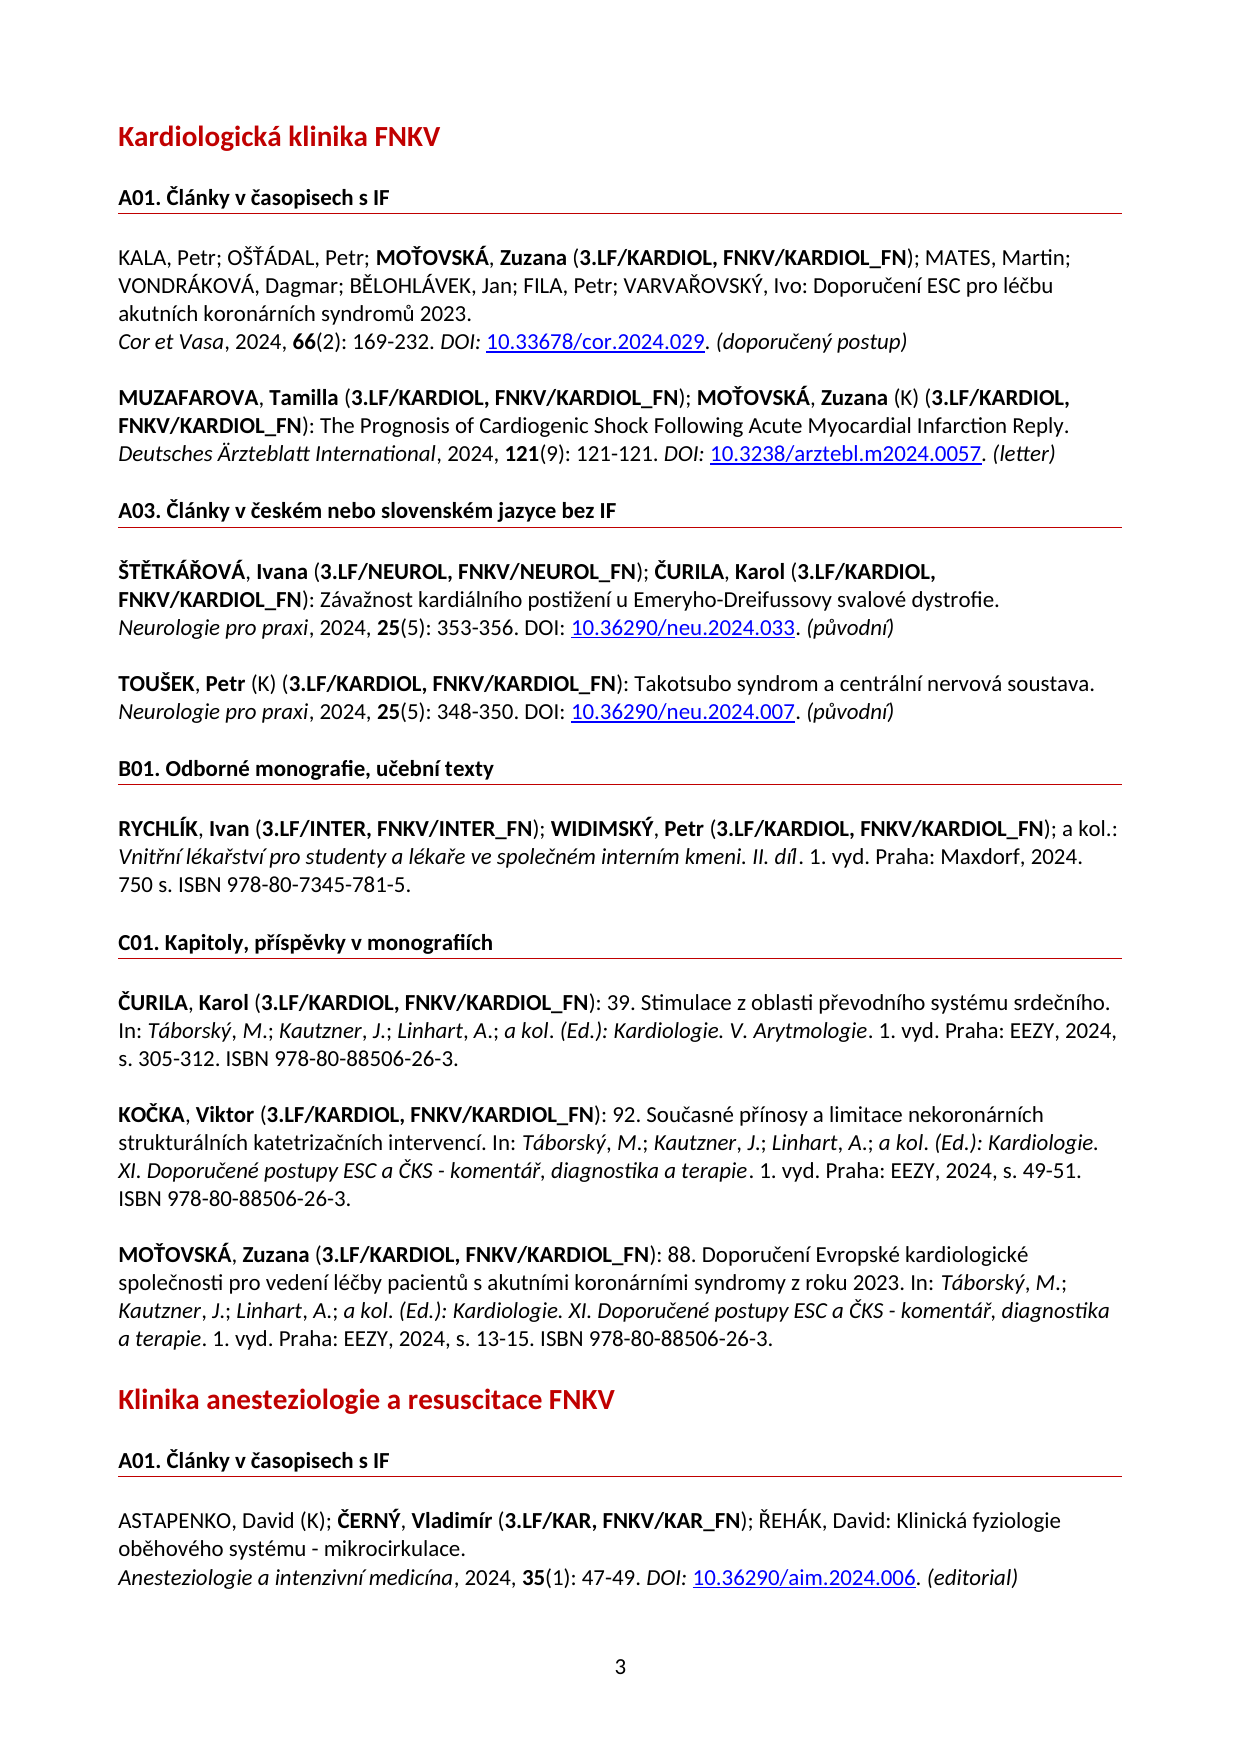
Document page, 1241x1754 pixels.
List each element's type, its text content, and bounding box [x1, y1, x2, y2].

subtitle C01. Kapitoly, příspěvky v monografiích [118, 928, 1122, 958]
text Cor et Vasa, 2024, 66(2): 169-232. DOI: 10.33678/cor.2024.029. (doporučený postup) [118, 327, 1122, 355]
text Anesteziologie a intenzivní medicína, 2024, 35(1): 47-49. DOI: 10.36290/aim.2024.006. (editorial) [118, 1563, 1122, 1591]
text ČURILA, Karol (3.LF/KARDIOL, FNKV/KARDIOL_FN): 39. Stimulace z oblasti převodního systému srdečního. In: Táborský, M.; Kautzner, J.; Linhart, A.; a kol. (Ed.): Kardiologie. V. Arytmologie. 1. vyd. Praha: EEZY, 2024, s. 305-312. ISBN 978-80-88506-26-3. [118, 988, 1122, 1072]
text KALA, Petr; OŠŤÁDAL, Petr; MOŤOVSKÁ, Zuzana (3.LF/KARDIOL, FNKV/KARDIOL_FN); MATES, Martin; VONDRÁKOVÁ, Dagmar; BĚLOHLÁVEK, Jan; FILA, Petr; VARVAŘOVSKÝ, Ivo: Doporučení ESC pro léčbu akutních koronárních syndromů 2023. [118, 243, 1122, 327]
subtitle A01. Články v časopisech s IF [118, 183, 1122, 213]
subtitle A01. Články v časopisech s IF [118, 1446, 1122, 1476]
subtitle Klinika anesteziologie a resuscitace FNKV [118, 1381, 1122, 1417]
text Neurologie pro praxi, 2024, 25(5): 353-356. DOI: 10.36290/neu.2024.033. (původní) [118, 613, 1122, 641]
text Neurologie pro praxi, 2024, 25(5): 348-350. DOI: 10.36290/neu.2024.007. (původní) [118, 697, 1122, 725]
text MOŤOVSKÁ, Zuzana (3.LF/KARDIOL, FNKV/KARDIOL_FN): 88. Doporučení Evropské kardiologické společnosti pro vedení léčby pacientů s akutními koronárními syndromy z roku 2023. In: Táborský, M.; Kautzner, J.; Linhart, A.; a kol. (Ed.): Kardiologie. XI. Doporučené postupy ESC a ČKS - komentář, diagnostika a terapie. 1. vyd. Praha: EEZY, 2024, s. 13-15. ISBN 978-80-88506-26-3. [118, 1240, 1122, 1352]
subtitle A03. Články v českém nebo slovenském jazyce bez IF [118, 497, 1122, 527]
subtitle B01. Odborné monografie, učební texty [118, 754, 1122, 784]
text KOČKA, Viktor (3.LF/KARDIOL, FNKV/KARDIOL_FN): 92. Současné přínosy a limitace nekoronárních strukturálních katetrizačních intervencí. In: Táborský, M.; Kautzner, J.; Linhart, A.; a kol. (Ed.): Kardiologie. XI. Doporučené postupy ESC a ČKS - komentář, diagnostika a terapie. 1. vyd. Praha: EEZY, 2024, s. 49-51. ISBN 978-80-88506-26-3. [118, 1100, 1122, 1212]
text ŠTĚTKÁŘOVÁ, Ivana (3.LF/NEUROL, FNKV/NEUROL_FN); ČURILA, Karol (3.LF/KARDIOL, FNKV/KARDIOL_FN): Závažnost kardiálního postižení u Emeryho-Dreifussovy svalové dystrofie. [118, 557, 1122, 613]
text TOUŠEK, Petr (K) (3.LF/KARDIOL, FNKV/KARDIOL_FN): Takotsubo syndrom a centrální nervová soustava. [118, 669, 1122, 697]
text Deutsches Ärzteblatt International, 2024, 121(9): 121-121. DOI: 10.3238/arztebl.m2024.0057. (letter) [118, 439, 1122, 467]
subtitle Kardiologická klinika FNKV [118, 118, 1122, 154]
text RYCHLÍK, Ivan (3.LF/INTER, FNKV/INTER_FN); WIDIMSKÝ, Petr (3.LF/KARDIOL, FNKV/KARDIOL_FN); a kol.: Vnitřní lékařství pro studenty a lékaře ve společném interním kmeni. II. díl. 1. vyd. Praha: Maxdorf, 2024. 750 s. ISBN 978-80-7345-781-5. [118, 814, 1122, 898]
text MUZAFAROVA, Tamilla (3.LF/KARDIOL, FNKV/KARDIOL_FN); MOŤOVSKÁ, Zuzana (K) (3.LF/KARDIOL, FNKV/KARDIOL_FN): The Prognosis of Cardiogenic Shock Following Acute Myocardial Infarction Reply. [118, 383, 1122, 439]
text ASTAPENKO, David (K); ČERNÝ, Vladimír (3.LF/KAR, FNKV/KAR_FN); ŘEHÁK, David: Klinická fyziologie oběhového systému - mikrocirkulace. [118, 1507, 1122, 1563]
